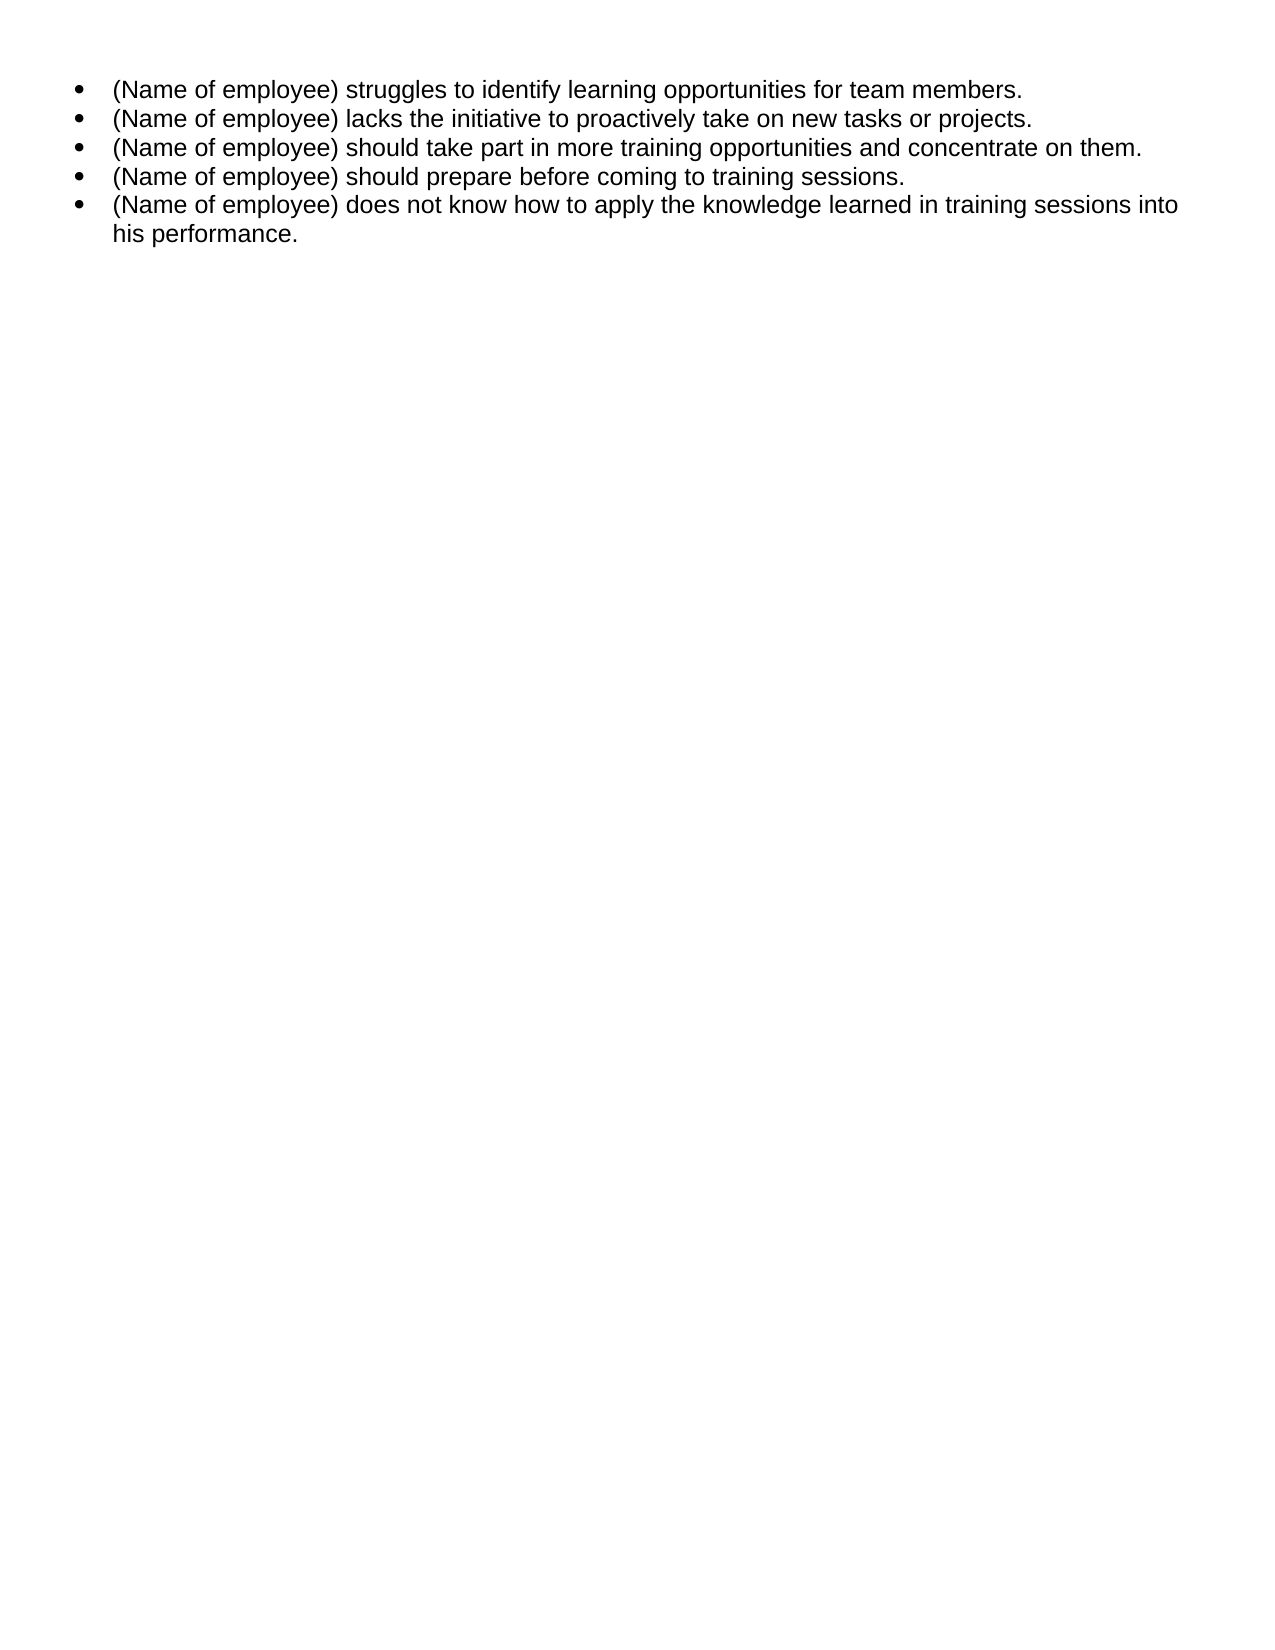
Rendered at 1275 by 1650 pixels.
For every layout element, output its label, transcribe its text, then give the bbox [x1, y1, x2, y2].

list (Name of employee) should take part in more training opportunities and concentrate on them. [75, 133, 1200, 162]
list (Name of employee) does not know how to apply the knowledge learned in training sessions into his performance. [75, 190, 1200, 248]
list (Name of employee) lacks the initiative to proactively take on new tasks or projects. [75, 104, 1200, 133]
list (Name of employee) struggles to identify learning opportunities for team members. [75, 75, 1200, 104]
list (Name of employee) should prepare before coming to training sessions. [75, 162, 1200, 190]
